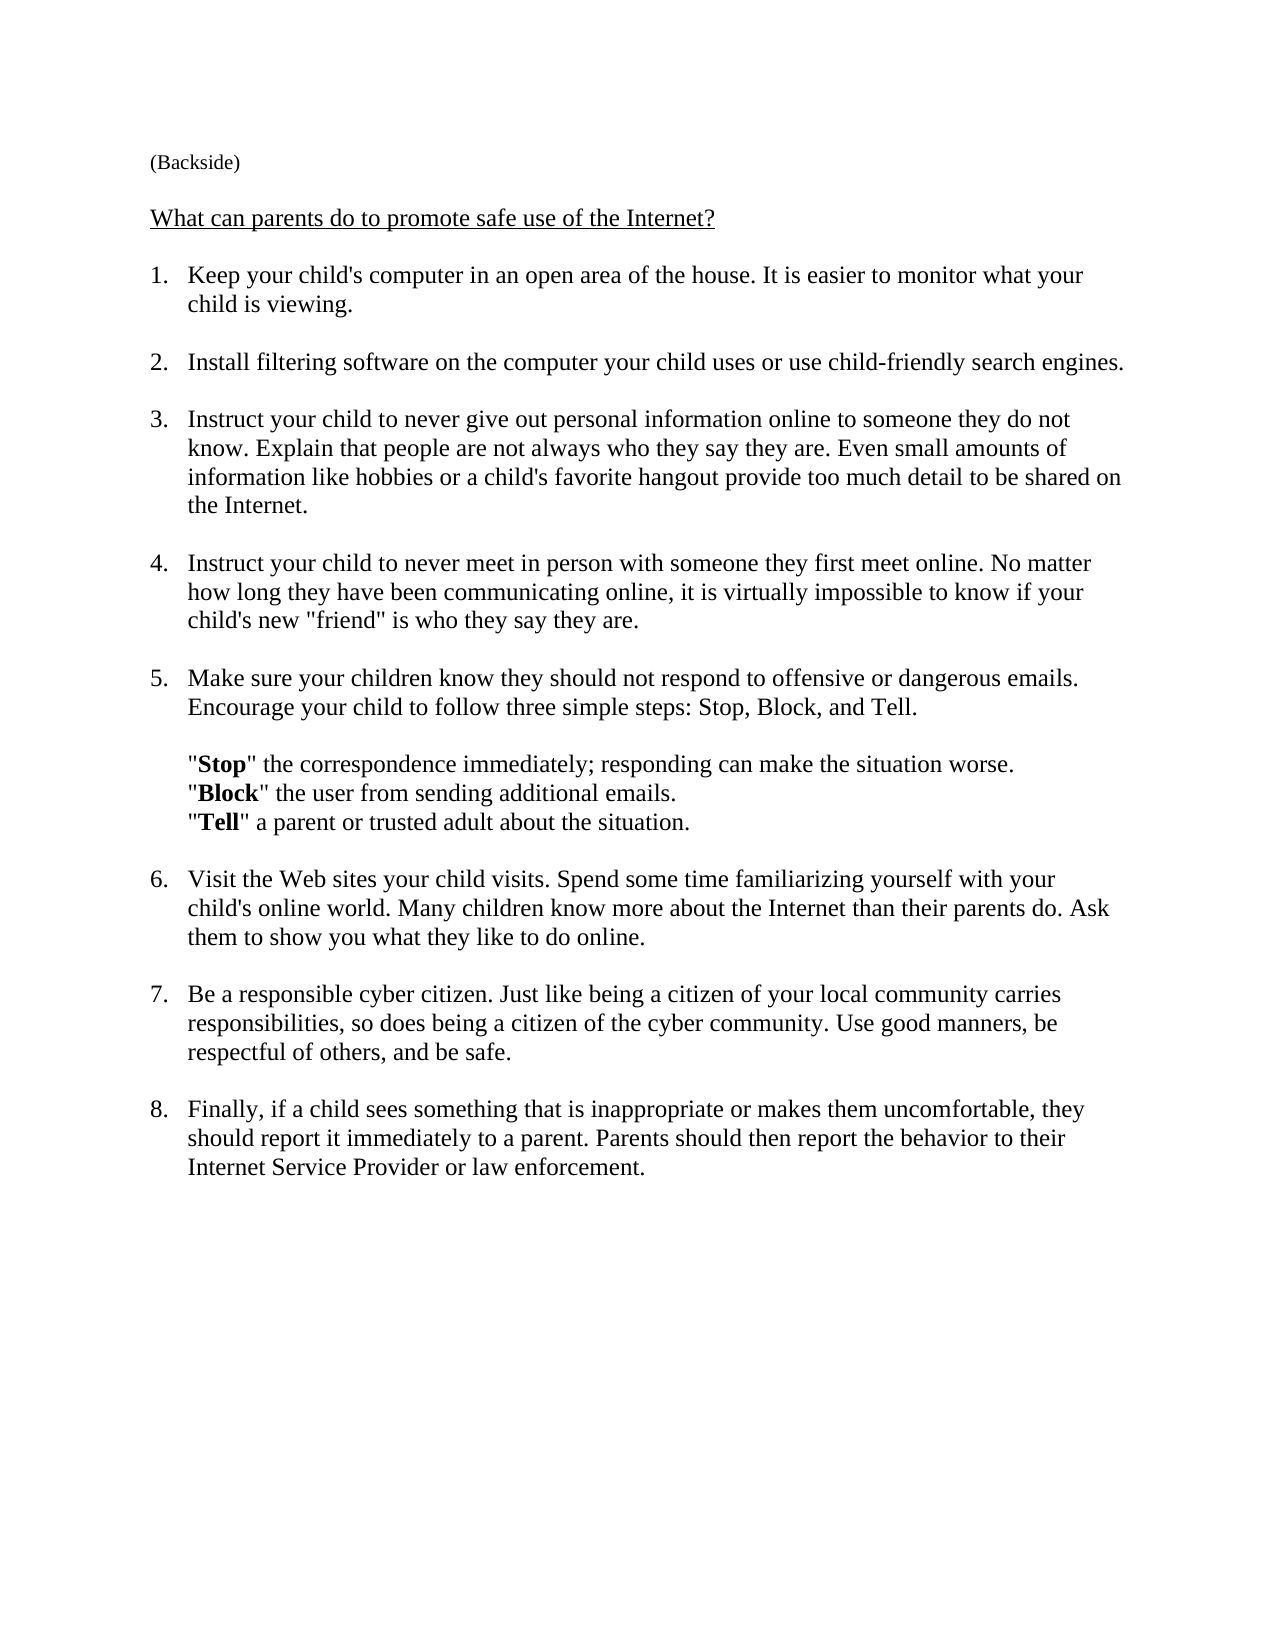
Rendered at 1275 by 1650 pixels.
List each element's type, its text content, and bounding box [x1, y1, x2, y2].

list Visit the Web sites your child visits. Spend some time familiarizing yourself with your child's online world. Many children know more about the Internet than their parents do. Ask them to show you what they like to do online. [150, 864, 1125, 950]
list Be a responsible cyber citizen. Just like being a citizen of your local community carries responsibilities, so does being a citizen of the cyber community. Use good manners, be respectful of others, and be safe. [150, 979, 1125, 1065]
list Make sure your children know they should not respond to offensive or dangerous emails. Encourage your child to follow three simple steps: Stop, Block, and Tell. [150, 663, 1125, 749]
list Instruct your child to never give out personal information online to someone they do not know. Explain that people are not always who they say they are. Even small amounts of information like hobbies or a child's favorite hangout provide too much detail to be shared on the Internet. [150, 404, 1125, 519]
list Finally, if a child sees something that is inappropriate or makes them uncomfortable, they should report it immediately to a parent. Parents should then report the behavior to their Internet Service Provider or law enforcement. [150, 1094, 1125, 1180]
text (Backside) [150, 150, 1125, 174]
list Install filtering software on the computer your child uses or use child-friendly search engines. [150, 347, 1125, 375]
text What can parents do to promote safe use of the Internet? [150, 203, 1125, 232]
text "Stop" the correspondence immediately; responding can make the situation worse. "Block" the user from sending additional emails. "Tell" a parent or trusted adult about the situation. [187, 749, 1125, 835]
list Instruct your child to never meet in person with someone they first meet online. No matter how long they have been communicating online, it is virtually impossible to know if your child's new "friend" is who they say they are. [150, 548, 1125, 634]
list Keep your child's computer in an open area of the house. It is easier to monitor what your child is viewing. [150, 260, 1125, 318]
